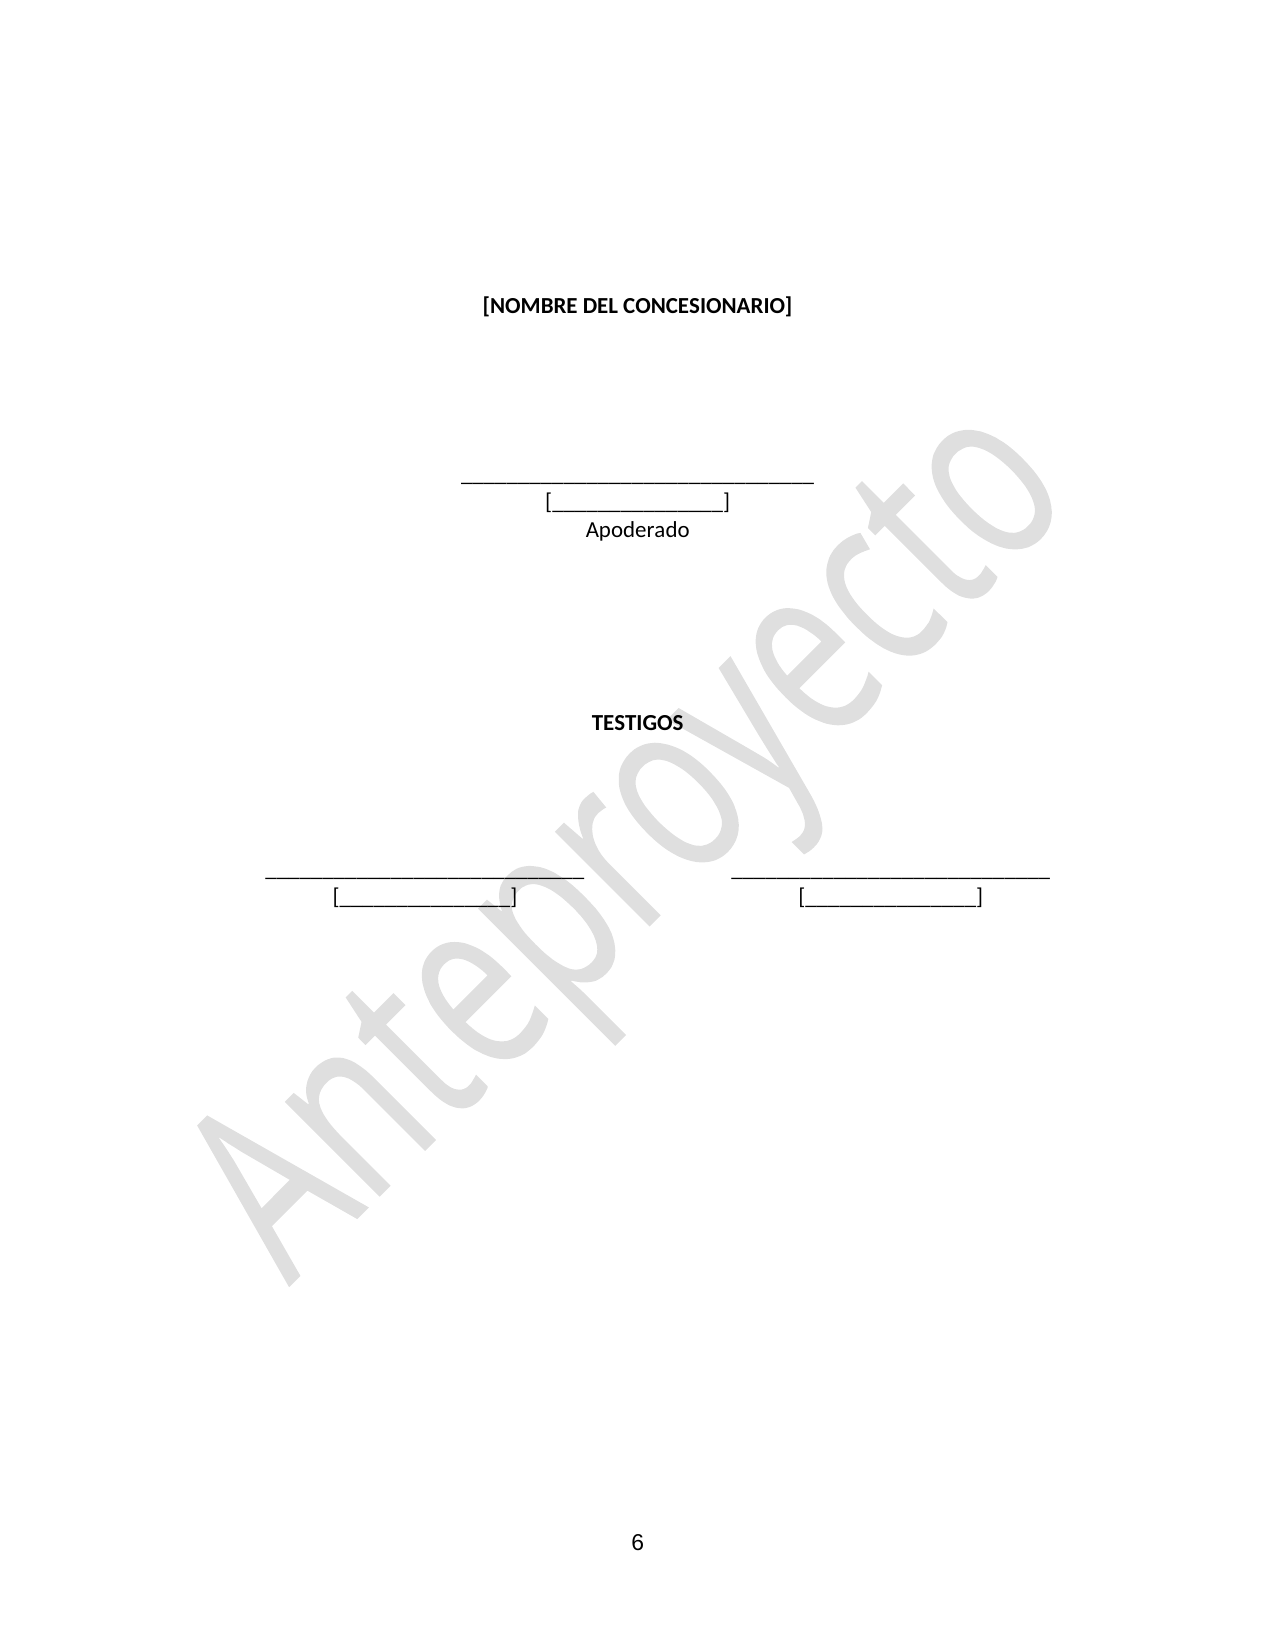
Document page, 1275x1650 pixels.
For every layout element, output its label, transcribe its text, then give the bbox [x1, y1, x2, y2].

text [_______________] [177, 487, 1098, 515]
text [NOMBRE DEL CONCESIONARIO] [177, 291, 1098, 319]
text _______________________________ [177, 459, 1098, 487]
text Apoderado [177, 515, 1098, 543]
subtitle TESTIGOS [177, 708, 1098, 736]
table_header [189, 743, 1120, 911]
